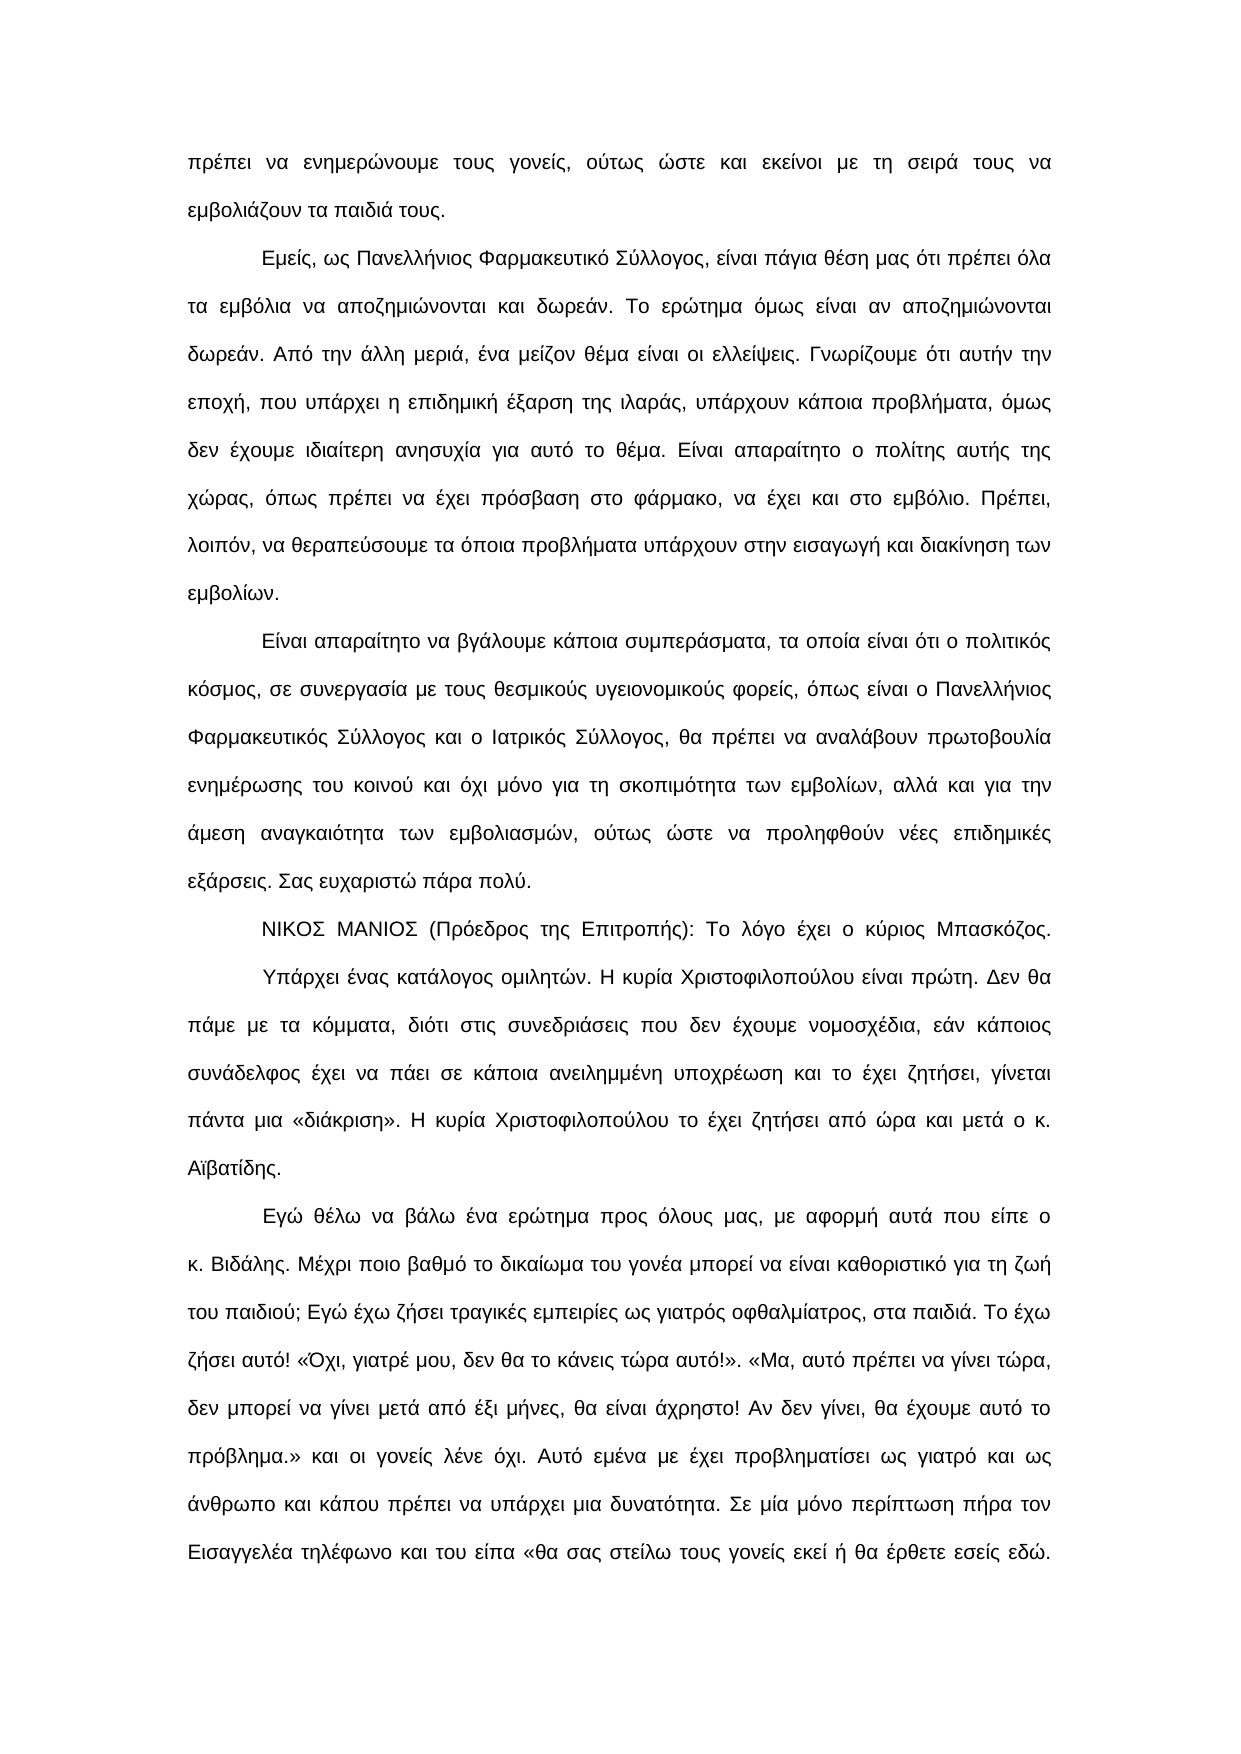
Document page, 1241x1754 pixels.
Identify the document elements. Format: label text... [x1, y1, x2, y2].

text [187, 150, 1053, 222]
text ΝΙΚΟΣ ΜΑΝΙΟΣ (Πρόεδρος της Επιτροπής): Το λόγο έχει ο κύριος Μπασκόζος. Υπάρχει ένας κατάλογος ομιλητών. Η κυρία Χριστοφιλοπούλου είναι πρώτη. Δεν θα πάμε με τα κόμματα, διότι στις συνεδριάσεις που δεν έχουμε νομοσχέδια, εάν κάποιος συνάδελφος έχει να πάει σε κάποια ανειλημμένη υποχρέωση και το έχει ζητήσει, γίνεται πάντα μια «διάκριση». Η κυρία Χριστοφιλοπούλου το έχει ζητήσει από ώρα και μετά ο κ. Αϊβατίδης. [187, 917, 1053, 1180]
text Είναι απαραίτητο να βγάλουμε κάποια συμπεράσματα, τα οποία είναι ότι ο πολιτικός κόσμος, σε συνεργασία με τους θεσμικούς υγειονομικούς φορείς, όπως είναι ο Πανελλήνιος Φαρμακευτικός Σύλλογος και ο Ιατρικός Σύλλογος, θα πρέπει να αναλάβουν πρωτοβουλία ενημέρωσης του κοινού και όχι μόνο για τη σκοπιμότητα των εμβολίων, αλλά και για την άμεση αναγκαιότητα των εμβολιασμών, ούτως ώστε να προληφθούν νέες επιδημικές εξάρσεις. Σας ευχαριστώ πάρα πολύ. [187, 629, 1053, 893]
text Εμείς, ως Πανελλήνιος Φαρμακευτικό Σύλλογος, είναι πάγια θέση μας ότι πρέπει όλα τα εμβόλια να αποζημιώνονται και δωρεάν. Το ερώτημα όμως είναι αν αποζημιώνονται δωρεάν. Από την άλλη μεριά, ένα μείζον θέμα είναι οι ελλείψεις. Γνωρίζουμε ότι αυτήν την εποχή, που υπάρχει η επιδημική έξαρση της ιλαράς, υπάρχουν κάποια προβλήματα, όμως δεν έχουμε ιδιαίτερη ανησυχία για αυτό το θέμα. Είναι απαραίτητο ο πολίτης αυτής της χώρας, όπως πρέπει να έχει πρόσβαση στο φάρμακο, να έχει και στο εμβόλιο. Πρέπει, λοιπόν, να θεραπεύσουμε τα όποια προβλήματα υπάρχουν στην εισαγωγή και διακίνηση των εμβολίων. [187, 246, 1053, 605]
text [187, 1204, 1053, 1563]
